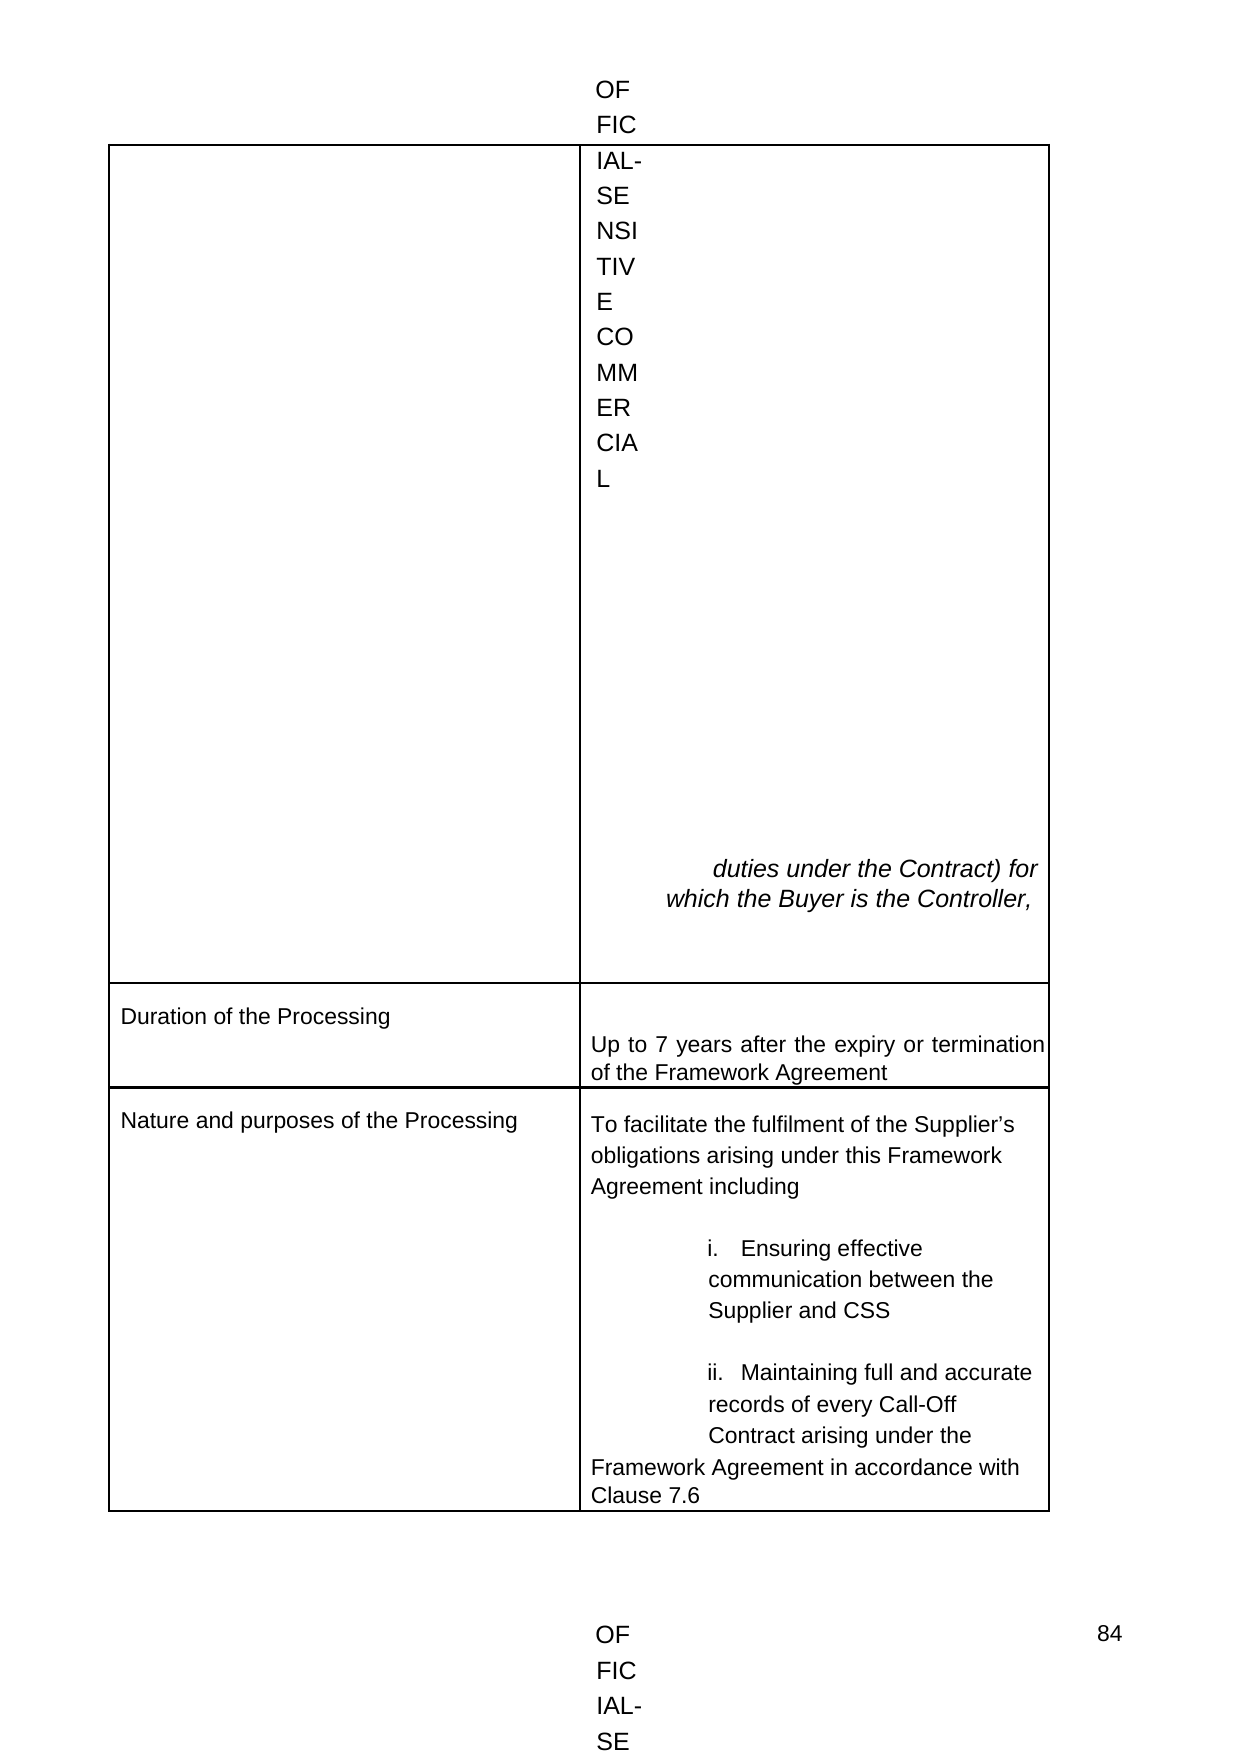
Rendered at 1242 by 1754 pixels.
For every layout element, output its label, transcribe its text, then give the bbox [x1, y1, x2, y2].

table_cell To facilitate the fulfilment of the Supplier’s obligations arising under this Framework Agreement including Ensuring effective communication between the Supplier and CSS Maintaining full and accurate records of every Call-Off Contract arising under the Framework Agreement in accordance with Clause 7.6 [581, 1089, 1048, 1510]
table_cell Duration of the Processing [110, 984, 579, 1086]
table_header duties under the Contract) for which the Buyer is the Controller, [581, 146, 1048, 982]
table_cell Up to 7 years after the expiry or termination of the Framework Agreement [581, 984, 1048, 1086]
table_cell Nature and purposes of the Processing [110, 1089, 579, 1510]
table_header [110, 146, 579, 982]
